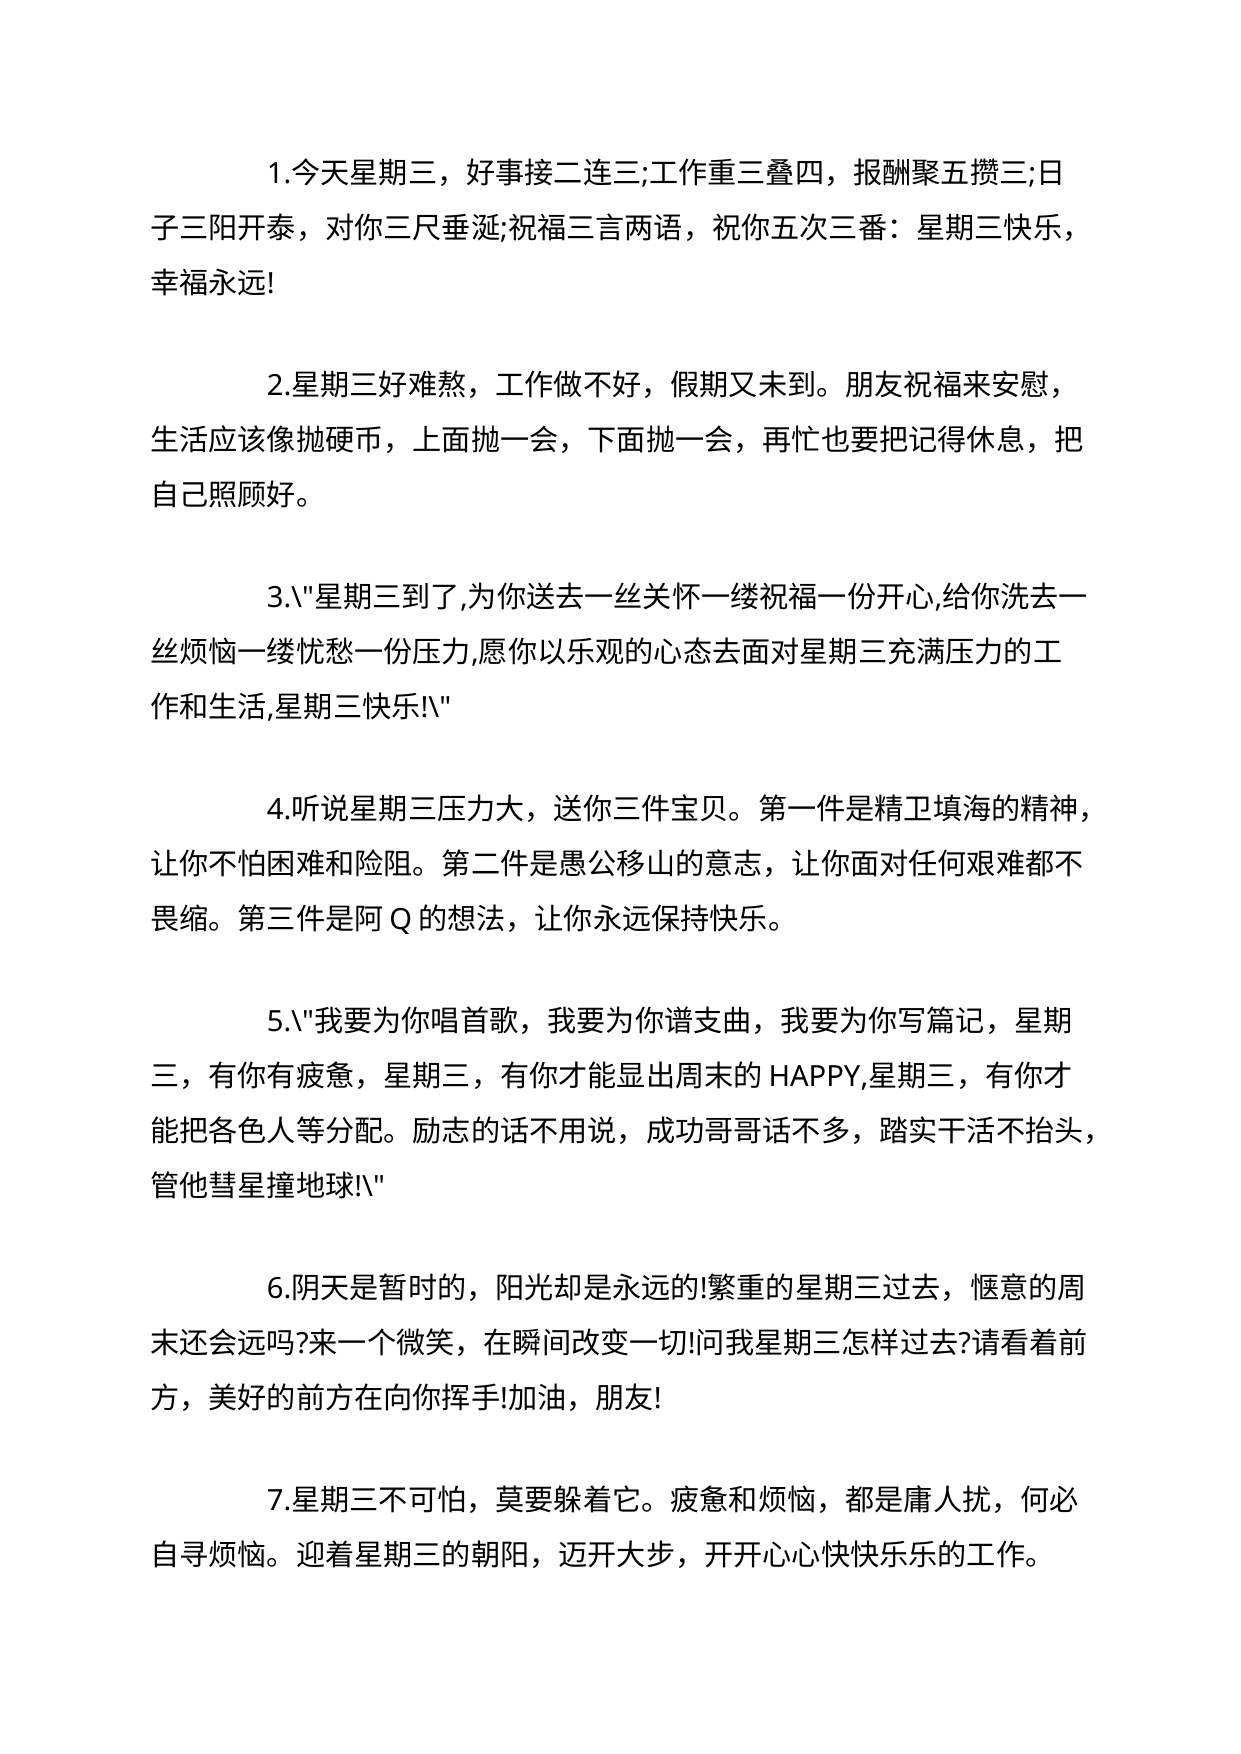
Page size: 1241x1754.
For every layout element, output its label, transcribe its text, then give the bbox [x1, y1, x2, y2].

text 1.今天星期三，好事接二连三;工作重三叠四，报酬聚五攒三;日子三阳开泰，对你三尺垂涎;祝福三言两语，祝你五次三番：星期三快乐，幸福永远! [150, 150, 1090, 302]
text 5.\"我要为你唱首歌，我要为你谱支曲，我要为你写篇记，星期三，有你有疲惫，星期三，有你才能显出周末的HAPPY,星期三，有你才能把各色人等分配。励志的话不用说，成功哥哥话不多，踏实干活不抬头，管他彗星撞地球!\" [150, 997, 1090, 1205]
text 6.阴天是暂时的，阳光却是永远的!繁重的星期三过去，惬意的周末还会远吗?来一个微笑，在瞬间改变一切!问我星期三怎样过去?请看着前方，美好的前方在向你挥手!加油，朋友! [150, 1264, 1090, 1417]
text 2.星期三好难熬，工作做不好，假期又未到。朋友祝福来安慰，生活应该像抛硬币，上面抛一会，下面抛一会，再忙也要把记得休息，把自己照顾好。 [150, 362, 1090, 514]
text 7.星期三不可怕，莫要躲着它。疲惫和烦恼，都是庸人扰，何必自寻烦恼。迎着星期三的朝阳，迈开大步，开开心心快快乐乐的工作。 [150, 1476, 1090, 1574]
text 3.\"星期三到了,为你送去一丝关怀一缕祝福一份开心,给你洗去一丝烦恼一缕忧愁一份压力,愿你以乐观的心态去面对星期三充满压力的工作和生活,星期三快乐!\" [150, 574, 1090, 726]
text 4.听说星期三压力大，送你三件宝贝。第一件是精卫填海的精神，让你不怕困难和险阻。第二件是愚公移山的意志，让你面对任何艰难都不畏缩。第三件是阿Q的想法，让你永远保持快乐。 [150, 786, 1090, 938]
